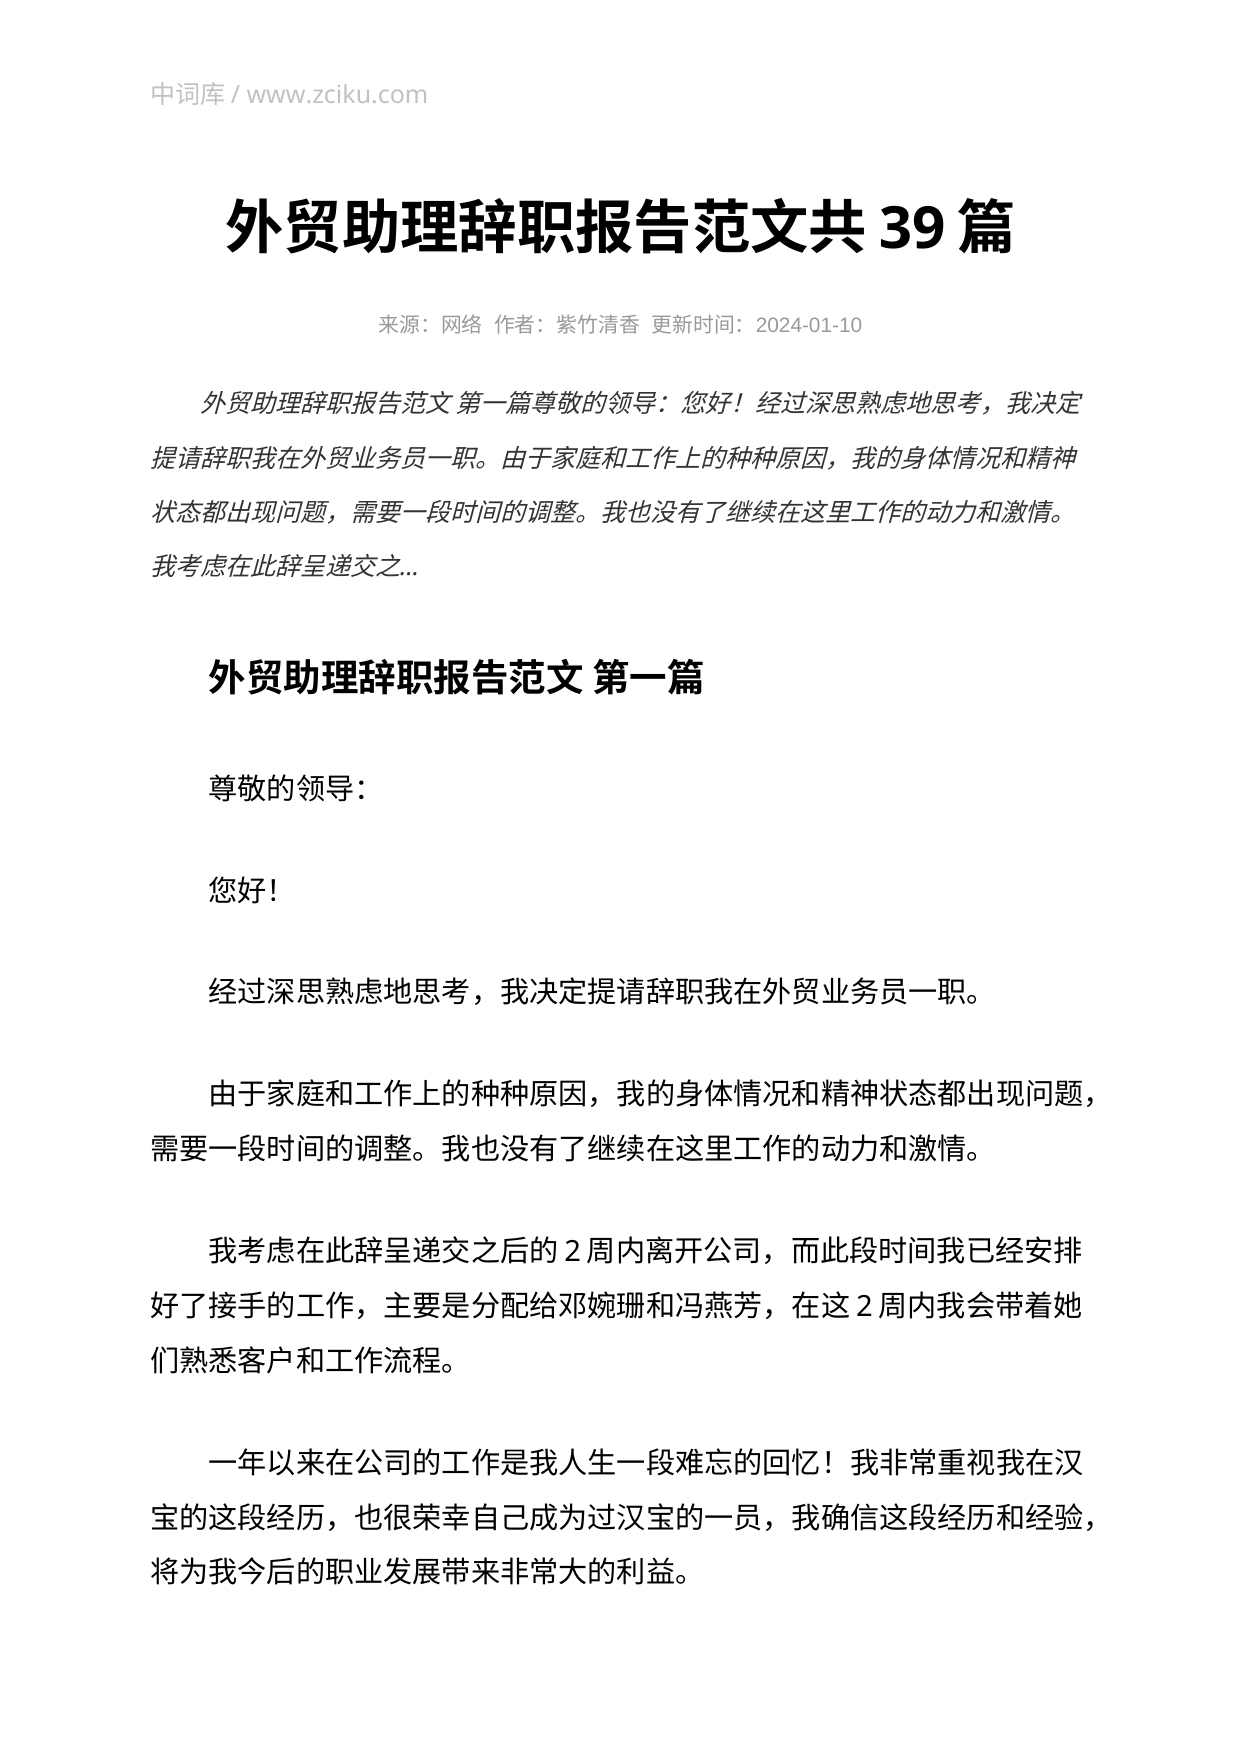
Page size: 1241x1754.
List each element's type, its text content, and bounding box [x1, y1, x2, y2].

text 外贸助理辞职报告范文 第一篇 [150, 648, 1090, 702]
text 来源：网络 作者：紫竹清香 更新时间：2024-01-10 [150, 313, 1090, 337]
subtitle 外贸助理辞职报告范文共39篇 [150, 181, 1090, 266]
text 由于家庭和工作上的种种原因，我的身体情况和精神状态都出现问题，需要一段时间的调整。我也没有了继续在这里工作的动力和激情。 [150, 1071, 1090, 1168]
text 我考虑在此辞呈递交之后的2周内离开公司，而此段时间我已经安排好了接手的工作，主要是分配给邓婉珊和冯燕芳，在这2周内我会带着她们熟悉客户和工作流程。 [150, 1227, 1090, 1380]
text 外贸助理辞职报告范文 第一篇尊敬的领导：您好！经过深思熟虑地思考，我决定提请辞职我在外贸业务员一职。由于家庭和工作上的种种原因，我的身体情况和精神状态都出现问题，需要一段时间的调整。我也没有了继续在这里工作的动力和激情。我考虑在此辞呈递交之... [150, 384, 1090, 583]
text 尊敬的领导： [150, 766, 1090, 808]
text 一年以来在公司的工作是我人生一段难忘的回忆！我非常重视我在汉宝的这段经历，也很荣幸自己成为过汉宝的一员，我确信这段经历和经验，将为我今后的职业发展带来非常大的利益。 [150, 1439, 1090, 1591]
text 经过深思熟虑地思考，我决定提请辞职我在外贸业务员一职。 [150, 969, 1090, 1011]
text 您好！ [150, 867, 1090, 909]
